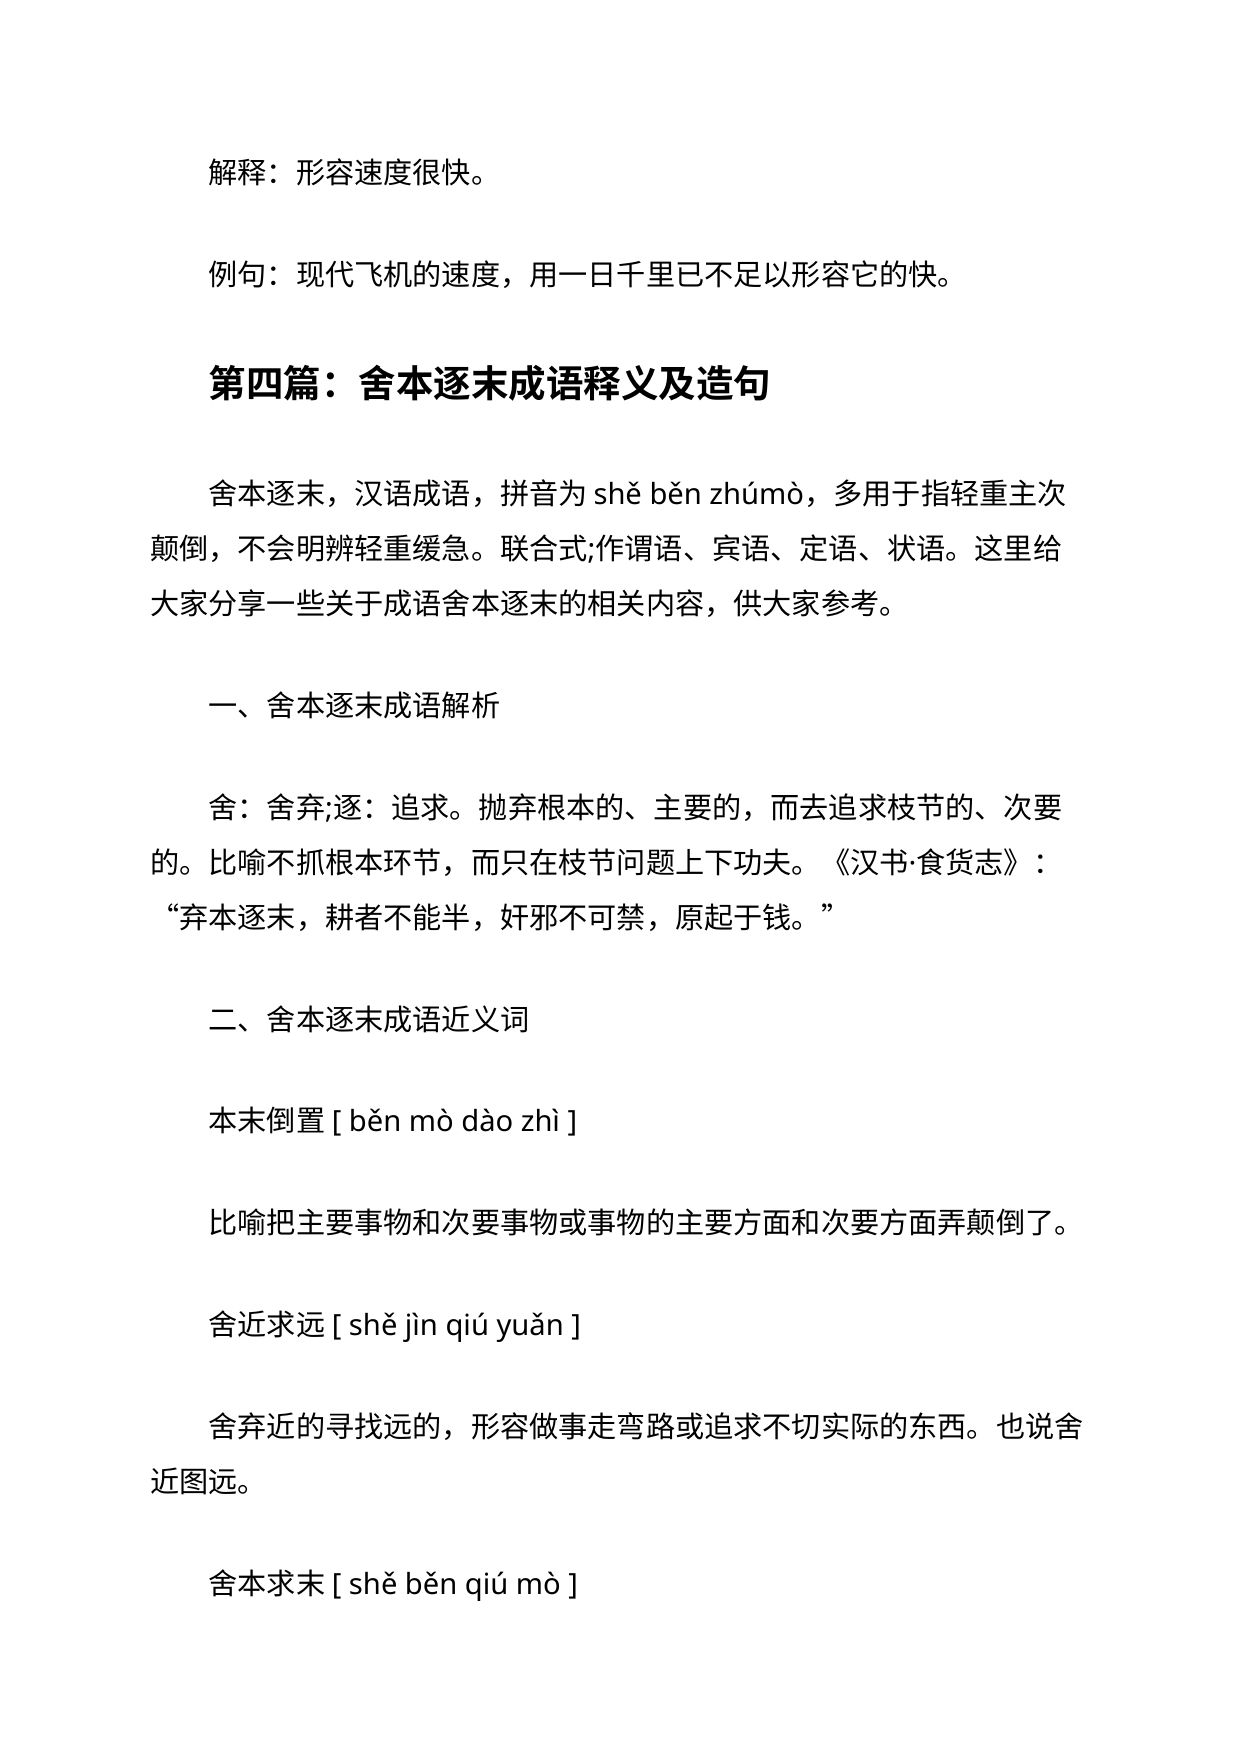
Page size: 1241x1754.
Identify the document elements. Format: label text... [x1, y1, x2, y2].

text 舍本求末 [ shě běn qiú mò ] [150, 1560, 1090, 1603]
text 二、舍本逐末成语近义词 [150, 996, 1090, 1038]
text 比喻把主要事物和次要事物或事物的主要方面和次要方面弄颠倒了。 [150, 1200, 1090, 1242]
text 解释：形容速度很快。 [150, 150, 1090, 192]
text 第四篇：舍本逐末成语释义及造句 [150, 353, 1090, 408]
text 舍弃近的寻找远的，形容做事走弯路或追求不切实际的东西。也说舍近图远。 [150, 1404, 1090, 1501]
text 舍：舍弃;逐：追求。抛弃根本的、主要的，而去追求枝节的、次要的。比喻不抓根本环节，而只在枝节问题上下功夫。《汉书·食货志》：“弃本逐末，耕者不能半，奸邪不可禁，原起于钱。” [150, 784, 1090, 937]
text 舍本逐末，汉语成语，拼音为shě běn zhúmò，多用于指轻重主次颠倒，不会明辨轻重缓急。联合式;作谓语、宾语、定语、状语。这里给大家分享一些关于成语舍本逐末的相关内容，供大家参考。 [150, 471, 1090, 623]
text 一、舍本逐末成语解析 [150, 683, 1090, 725]
text 舍近求远 [ shě jìn qiú yuǎn ] [150, 1302, 1090, 1344]
text 本末倒置 [ běn mò dào zhì ] [150, 1098, 1090, 1140]
text 例句：现代飞机的速度，用一日千里已不足以形容它的快。 [150, 252, 1090, 294]
